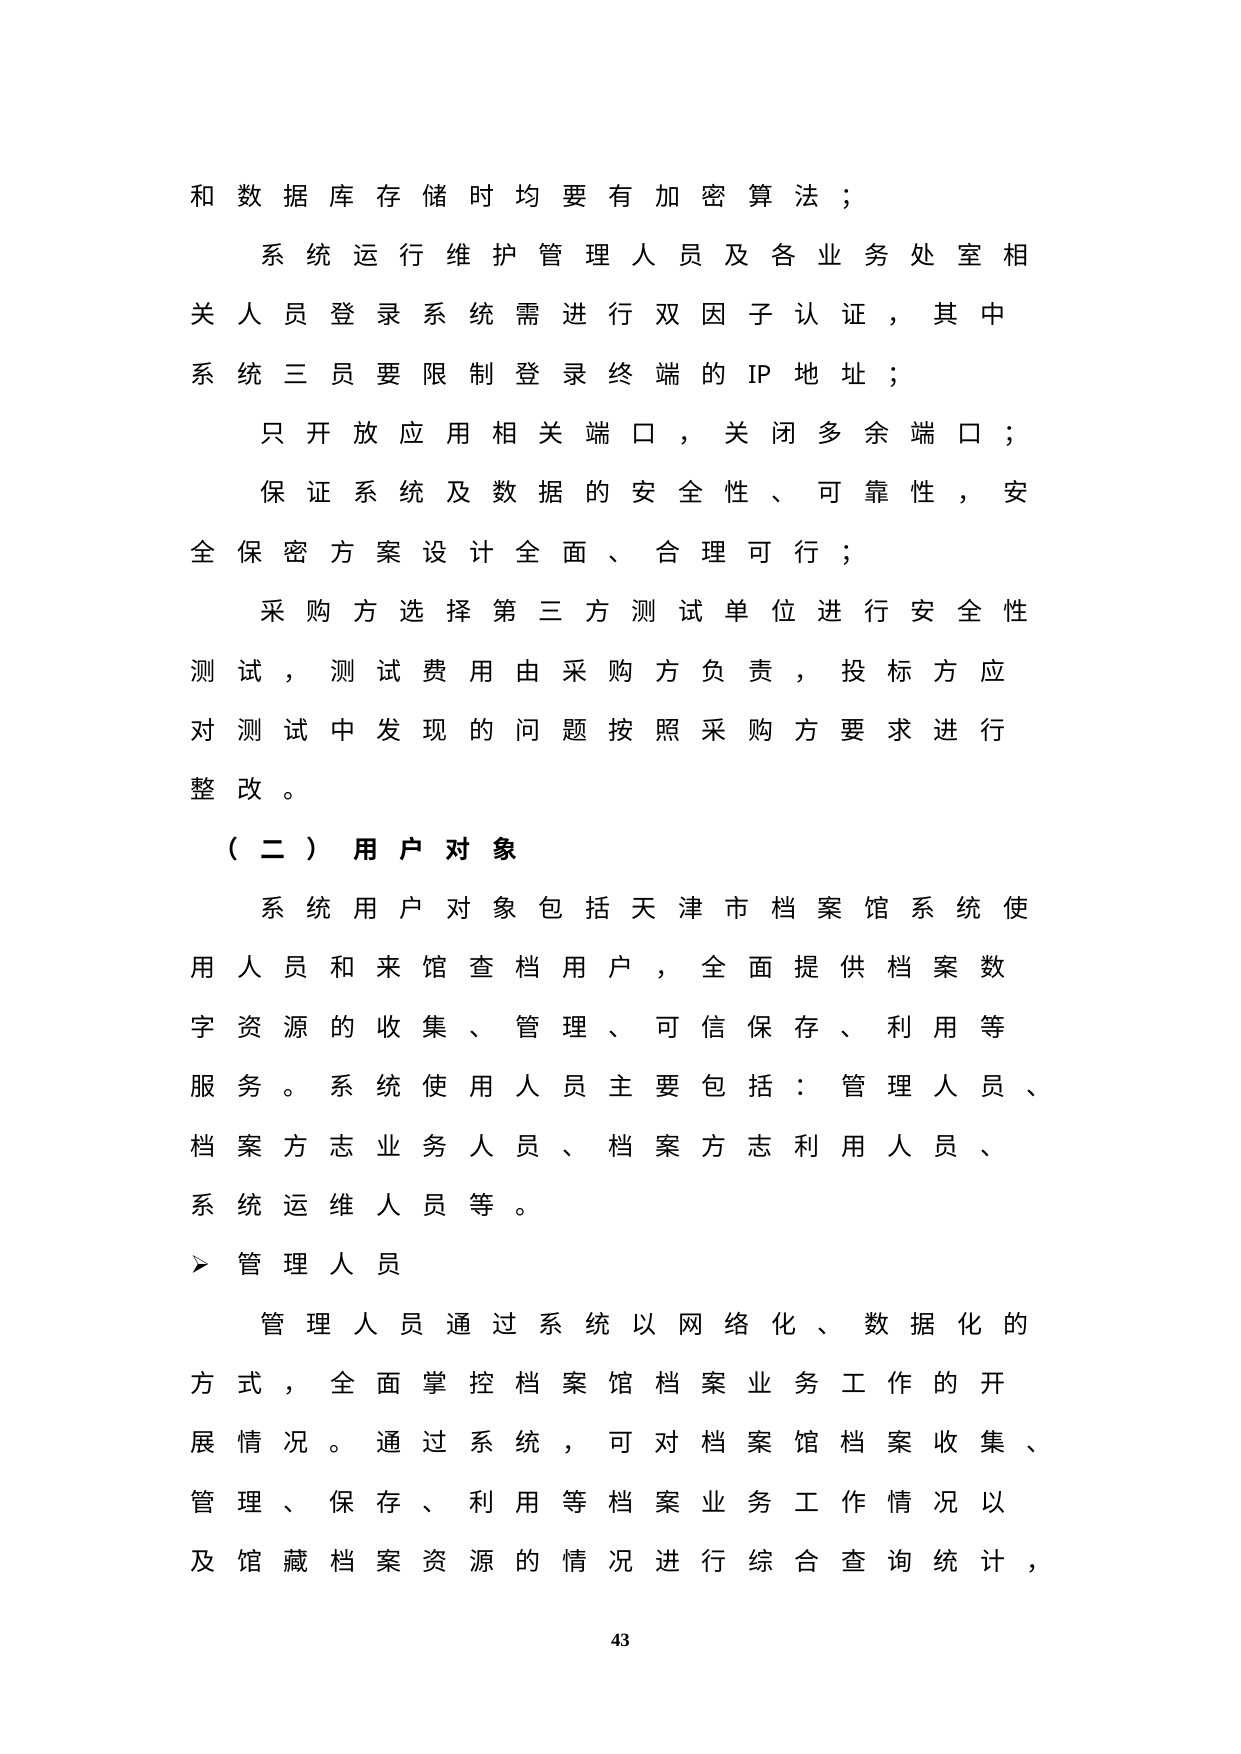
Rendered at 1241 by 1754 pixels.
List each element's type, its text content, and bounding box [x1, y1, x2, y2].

text 只开放应用相关端口，关闭多余端口； [190, 402, 1050, 461]
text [190, 164, 1050, 224]
text 系统运行维护管理人员及各业务处室相关人员登录系统需进行双因子认证，其中系统三员要限制登录终端的IP地址； [190, 224, 1050, 402]
text 采购方选择第三方测试单位进行安全性测试，测试费用由采购方负责，投标方应对测试中发现的问题按照采购方要求进行整改。 [190, 580, 1050, 818]
text 系统用户对象包括天津市档案馆系统使用人员和来馆查档用户，全面提供档案数字资源的收集、管理、可信保存、利用等服务。系统使用人员主要包括：管理人员、档案方志业务人员、档案方志利用人员、系统运维人员等。 [190, 877, 1050, 1233]
subtitle （二）用户对象 [190, 818, 1050, 877]
text 保证系统及数据的安全性、可靠性，安全保密方案设计全面、合理可行； [190, 461, 1050, 580]
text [190, 1293, 1050, 1589]
list 管理人员 [190, 1233, 1050, 1293]
